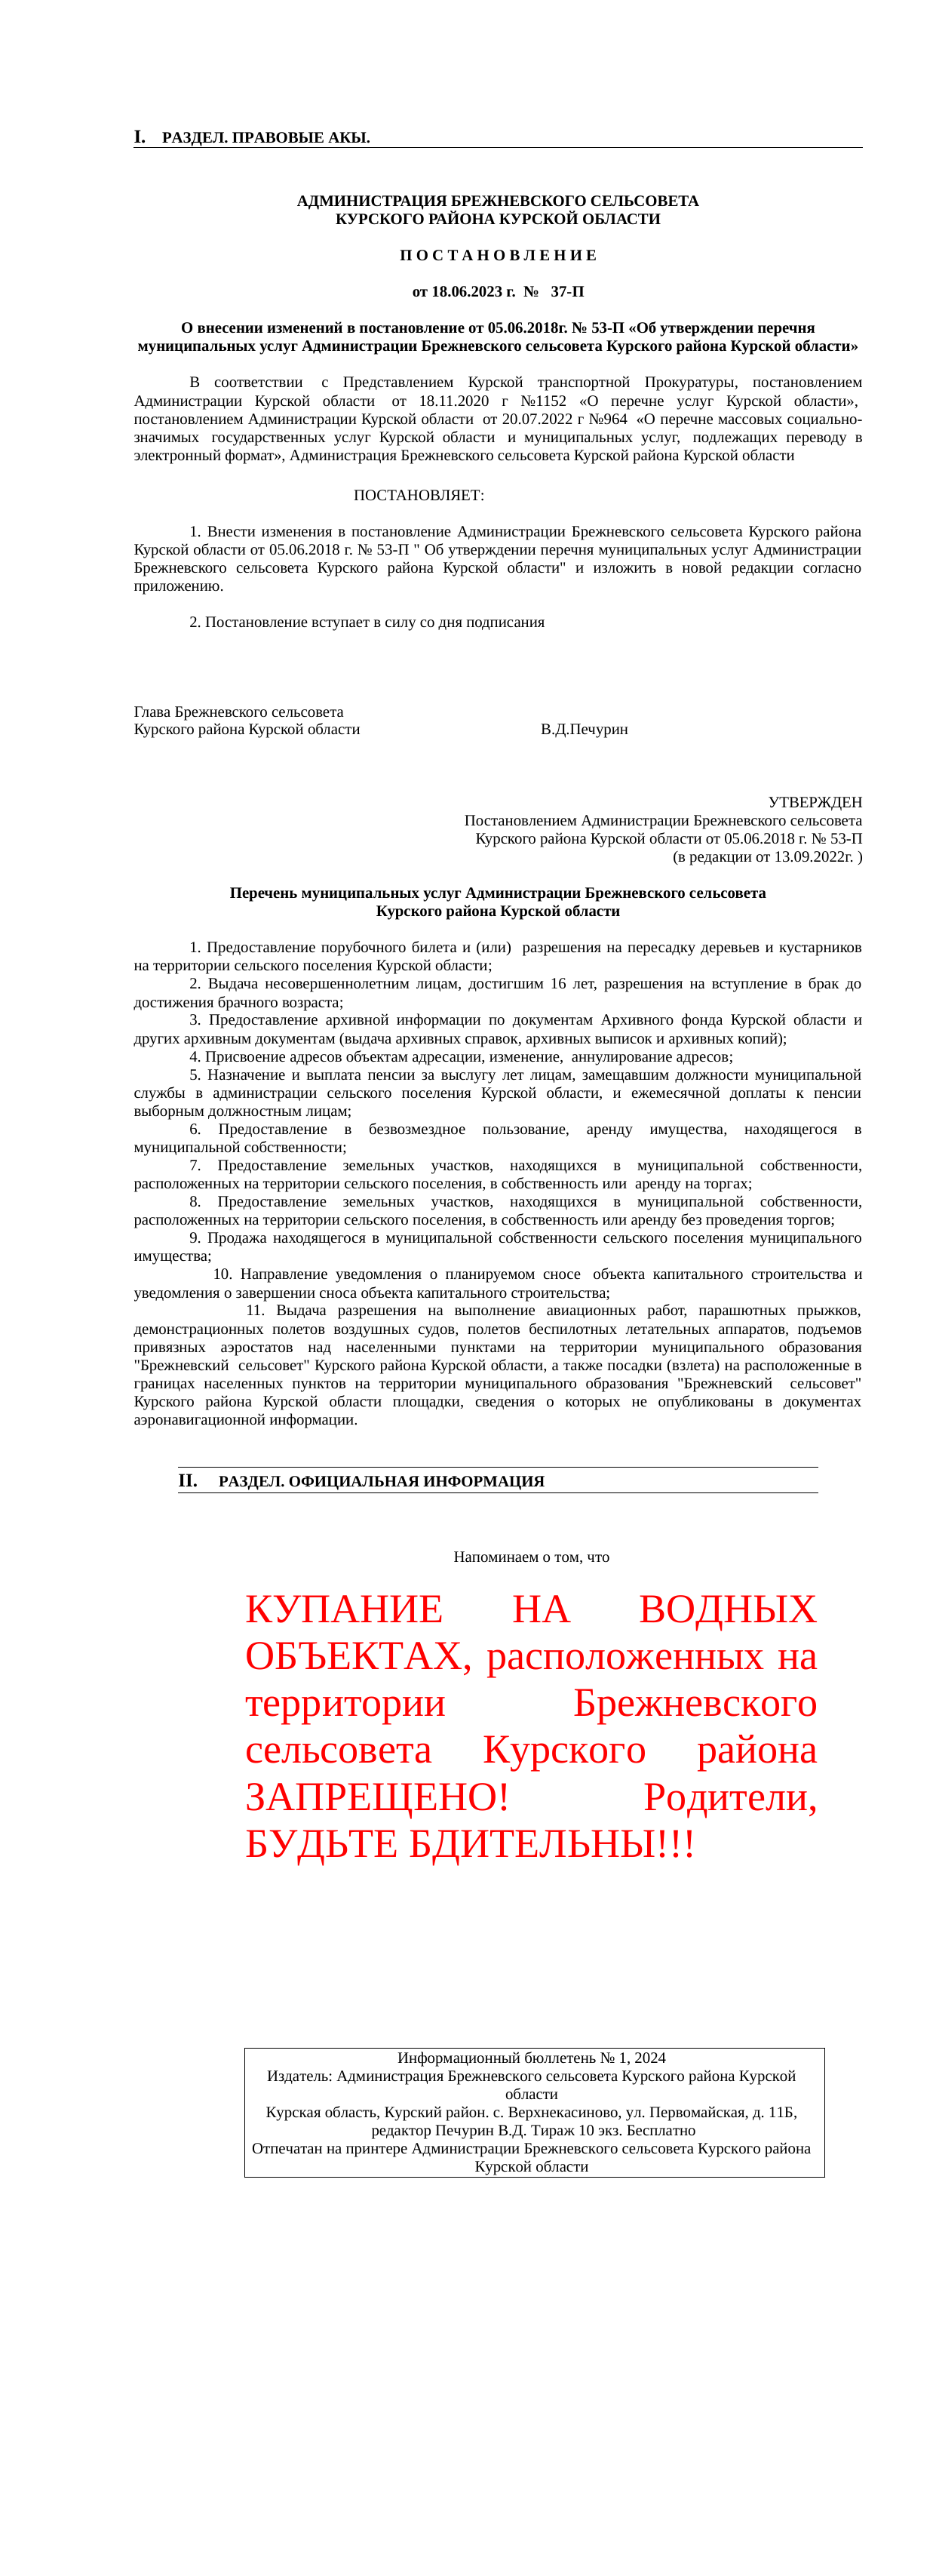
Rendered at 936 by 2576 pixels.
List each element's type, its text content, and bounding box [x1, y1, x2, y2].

text Глава Брежневского сельсовета [133, 702, 863, 720]
text Издатель: Администрация Брежневского сельсовета Курского района Курской области [245, 2066, 824, 2102]
text АДМИНИСТРАЦИЯ БРЕЖНЕВСКОГО СЕЛЬСОВЕТА [133, 192, 863, 210]
text Отпечатан на принтере Администрации Брежневского сельсовета Курского района Курской области [245, 2138, 824, 2177]
text Курского района Курской области от 05.06.2018 г. № 53-П [133, 829, 863, 847]
text В соответствии с Представлением Курской транспортной Прокуратуры, постановлением Администрации Курской области от 18.11.2020 г №1152 «О перечне услуг Курской области», постановлением Администрации Курской области от 20.07.2022 г №964 «О перечне массовых социально-значимых государственных услуг Курской области и муниципальных услуг, подлежащих переводу в электронный формат», Администрация Брежневского сельсовета Курской района Курской области [133, 373, 863, 464]
text 6. Предоставление в безвозмездное пользование, аренду имущества, находящегося в муниципальной собственности; [133, 1120, 863, 1156]
text О внесении изменений в постановление от 05.06.2018г. № 53-П «Об утверждении перечня муниципальных услуг Администрации Брежневского сельсовета Курского района Курской области» [133, 318, 863, 355]
text ПОСТАНОВЛЯЕТ: [133, 485, 863, 504]
text 4. Присвоение адресов объектам адресации, изменение, аннулирование адресов; [133, 1047, 863, 1065]
list РАЗДЕЛ. ОФИЦИАЛЬНАЯ ИНФОРМАЦИЯ [178, 1468, 818, 1492]
text П О С Т А Н О В Л Е Н И Е [133, 246, 863, 264]
text 1. Предоставление порубочного билета и (или) разрешения на пересадку деревьев и кустарников на территории сельского поселения Курской области; [133, 938, 863, 974]
text от 18.06.2023 г. № 37-П [133, 282, 863, 300]
text 2. Выдача несовершеннолетним лицам, достигшим 16 лет, разрешения на вступление в брак до достижения брачного возраста; [133, 974, 863, 1010]
text Курская область, Курский район. с. Верхнекасиново, ул. Первомайская, д. 11Б, [245, 2102, 824, 2120]
text УТВЕРЖДЕН [133, 793, 863, 811]
text 8. Предоставление земельных участков, находящихся в муниципальной собственности, расположенных на территории сельского поселения, в собственность или аренду без проведения торгов; [133, 1192, 863, 1228]
text 7. Предоставление земельных участков, находящихся в муниципальной собственности, расположенных на территории сельского поселения, в собственность или аренду на торгах; [133, 1156, 863, 1192]
text Курского района Курской области [133, 902, 863, 920]
text КУПАНИЕ НА ВОДНЫХ ОБЪЕКТАХ, расположенных на территории Брежневского сельсовета Курского района ЗАПРЕЩЕНО! Родители, БУДЬТЕ БДИТЕЛЬНЫ!!! [245, 1584, 818, 1866]
text Информационный бюллетень № 1, 2024 [245, 2049, 824, 2066]
text Перечень муниципальных услуг Администрации Брежневского сельсовета [133, 884, 863, 902]
text 3. Предоставление архивной информации по документам Архивного фонда Курской области и других архивным документам (выдача архивных справок, архивных выписок и архивных копий); [133, 1010, 863, 1047]
text (в редакции от 13.09.2022г. ) [133, 847, 863, 865]
list РАЗДЕЛ. ПРАВОВЫЕ АКЫ. [133, 125, 863, 147]
text Курского района Курской области В.Д.Печурин [133, 720, 863, 738]
text 1. Внести изменения в постановление Администрации Брежневского сельсовета Курского района Курской области от 05.06.2018 г. № 53-П " Об утверждении перечня муниципальных услуг Администрации Брежневского сельсовета Курского района Курской области" и изложить в новой редакции согласно приложению. [133, 522, 863, 595]
text 9. Продажа находящегося в муниципальной собственности сельского поселения муниципального имущества; [133, 1228, 863, 1265]
text 2. Постановление вступает в силу со дня подписания [133, 613, 863, 631]
text Постановлением Администрации Брежневского сельсовета [133, 811, 863, 829]
text 5. Назначение и выплата пенсии за выслугу лет лицам, замещавшим должности муниципальной службы в администрации сельского поселения Курской области, и ежемесячной доплаты к пенсии выборным должностным лицам; [133, 1065, 863, 1120]
text КУРСКОГО РАЙОНА КУРСКОЙ ОБЛАСТИ [133, 210, 863, 228]
text редактор Печурин В.Д. Тираж 10 экз. Бесплатно [245, 2120, 824, 2138]
text 10. Направление уведомления о планируемом сносе объекта капитального строительства и уведомления о завершении сноса объекта капитального строительства; [133, 1265, 863, 1301]
text Напоминаем о том, что [245, 1548, 818, 1566]
text 11. Выдача разрешения на выполнение авиационных работ, парашютных прыжков, демонстрационных полетов воздушных судов, полетов беспилотных летательных аппаратов, подъемов привязных аэростатов над населенными пунктами на территории муниципального образования "Брежневский сельсовет" Курского района Курской области, а также посадки (взлета) на расположенные в границах населенных пунктов на территории муниципального образования "Брежневский сельсовет" Курского района Курской области площадки, сведения о которых не опубликованы в документах аэронавигационной информации. [133, 1301, 863, 1428]
